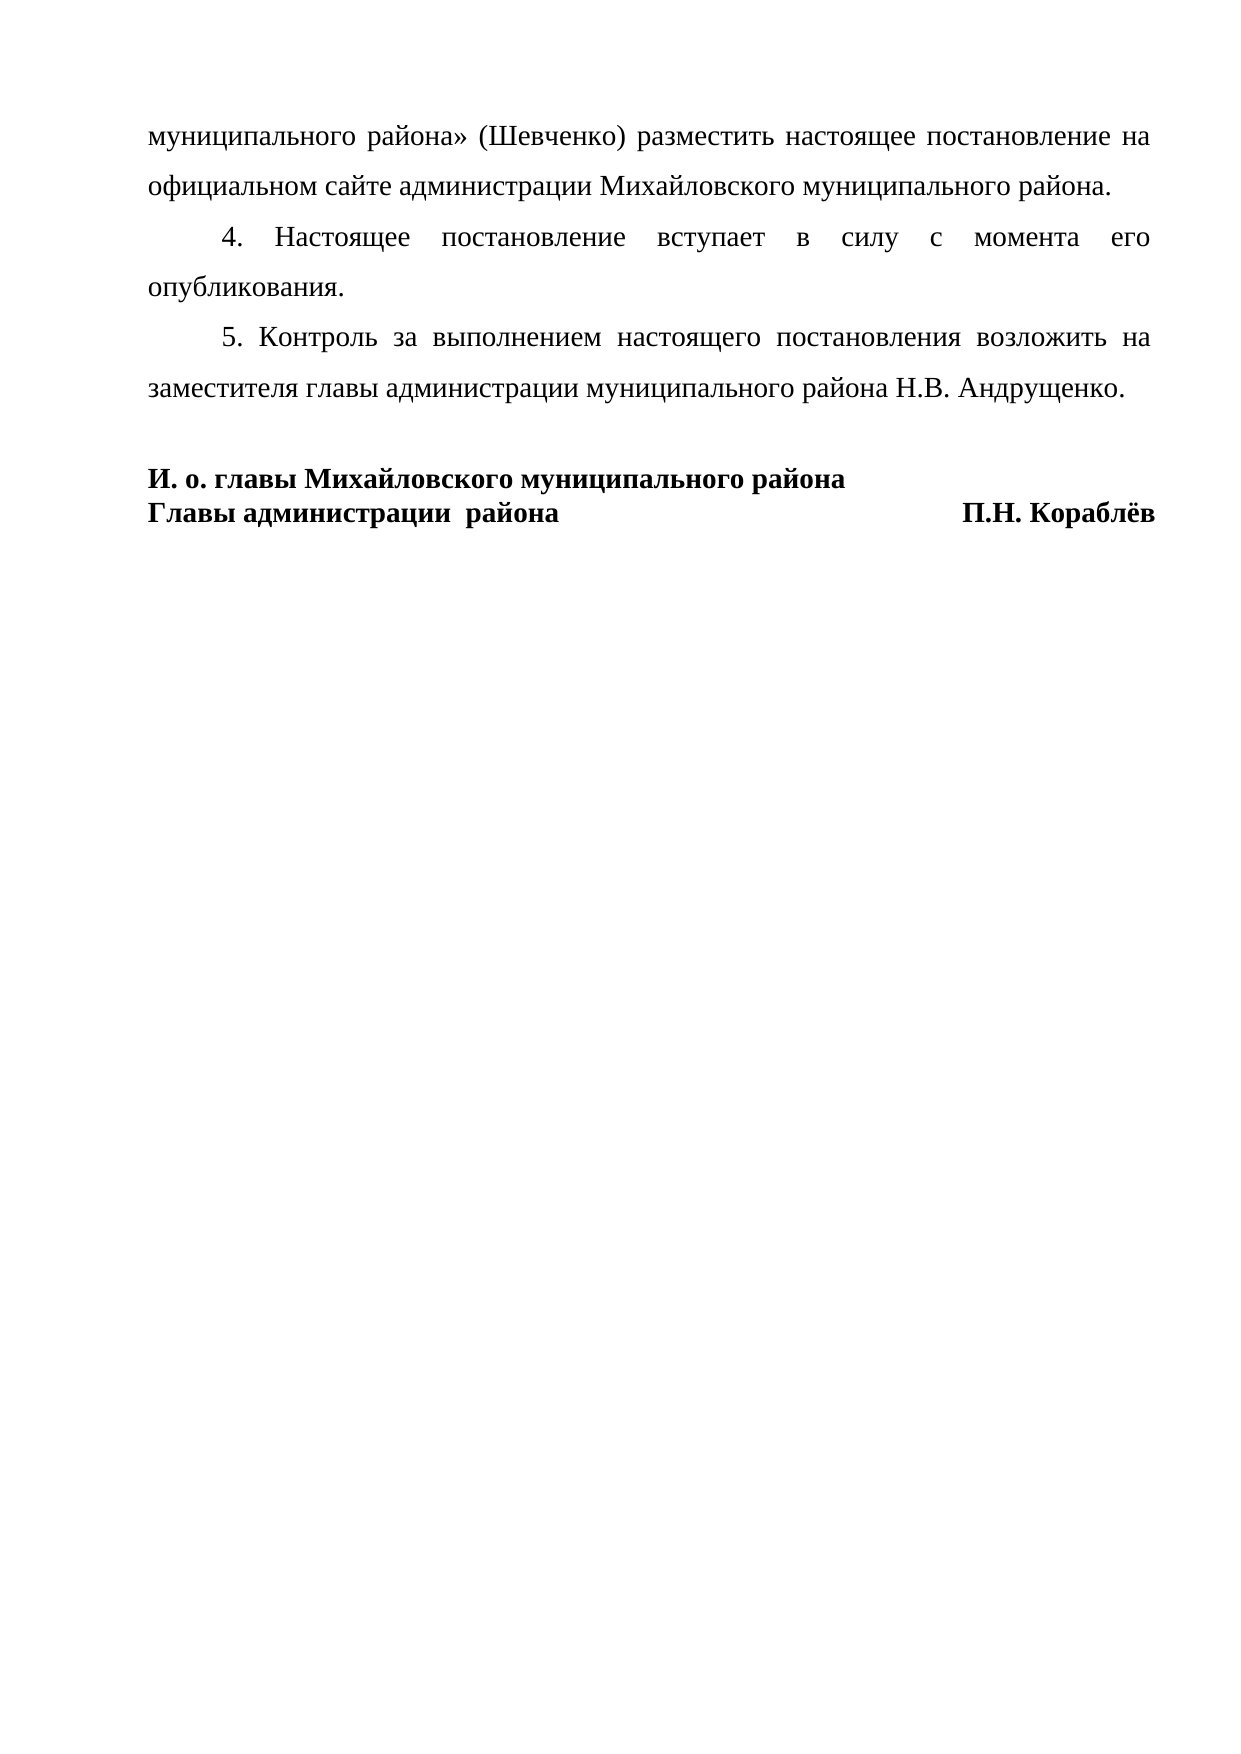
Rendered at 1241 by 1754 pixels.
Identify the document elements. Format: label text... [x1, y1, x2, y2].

text 5. Контроль за выполнением настоящего постановления возложить на заместителя главы администрации муниципального района Н.В. Андрущенко. [148, 319, 1152, 403]
table_header И. о. главы Михайловского муниципального района Главы администрации района [136, 420, 860, 541]
text 4. Настоящее постановление вступает в силу с момента его опубликования. [148, 219, 1152, 303]
table_header П.Н. Кораблёв [860, 420, 1167, 541]
text муниципального района» (Шевченко) разместить настоящее постановление на официальном сайте администрации Михайловского муниципального района. [148, 118, 1152, 202]
